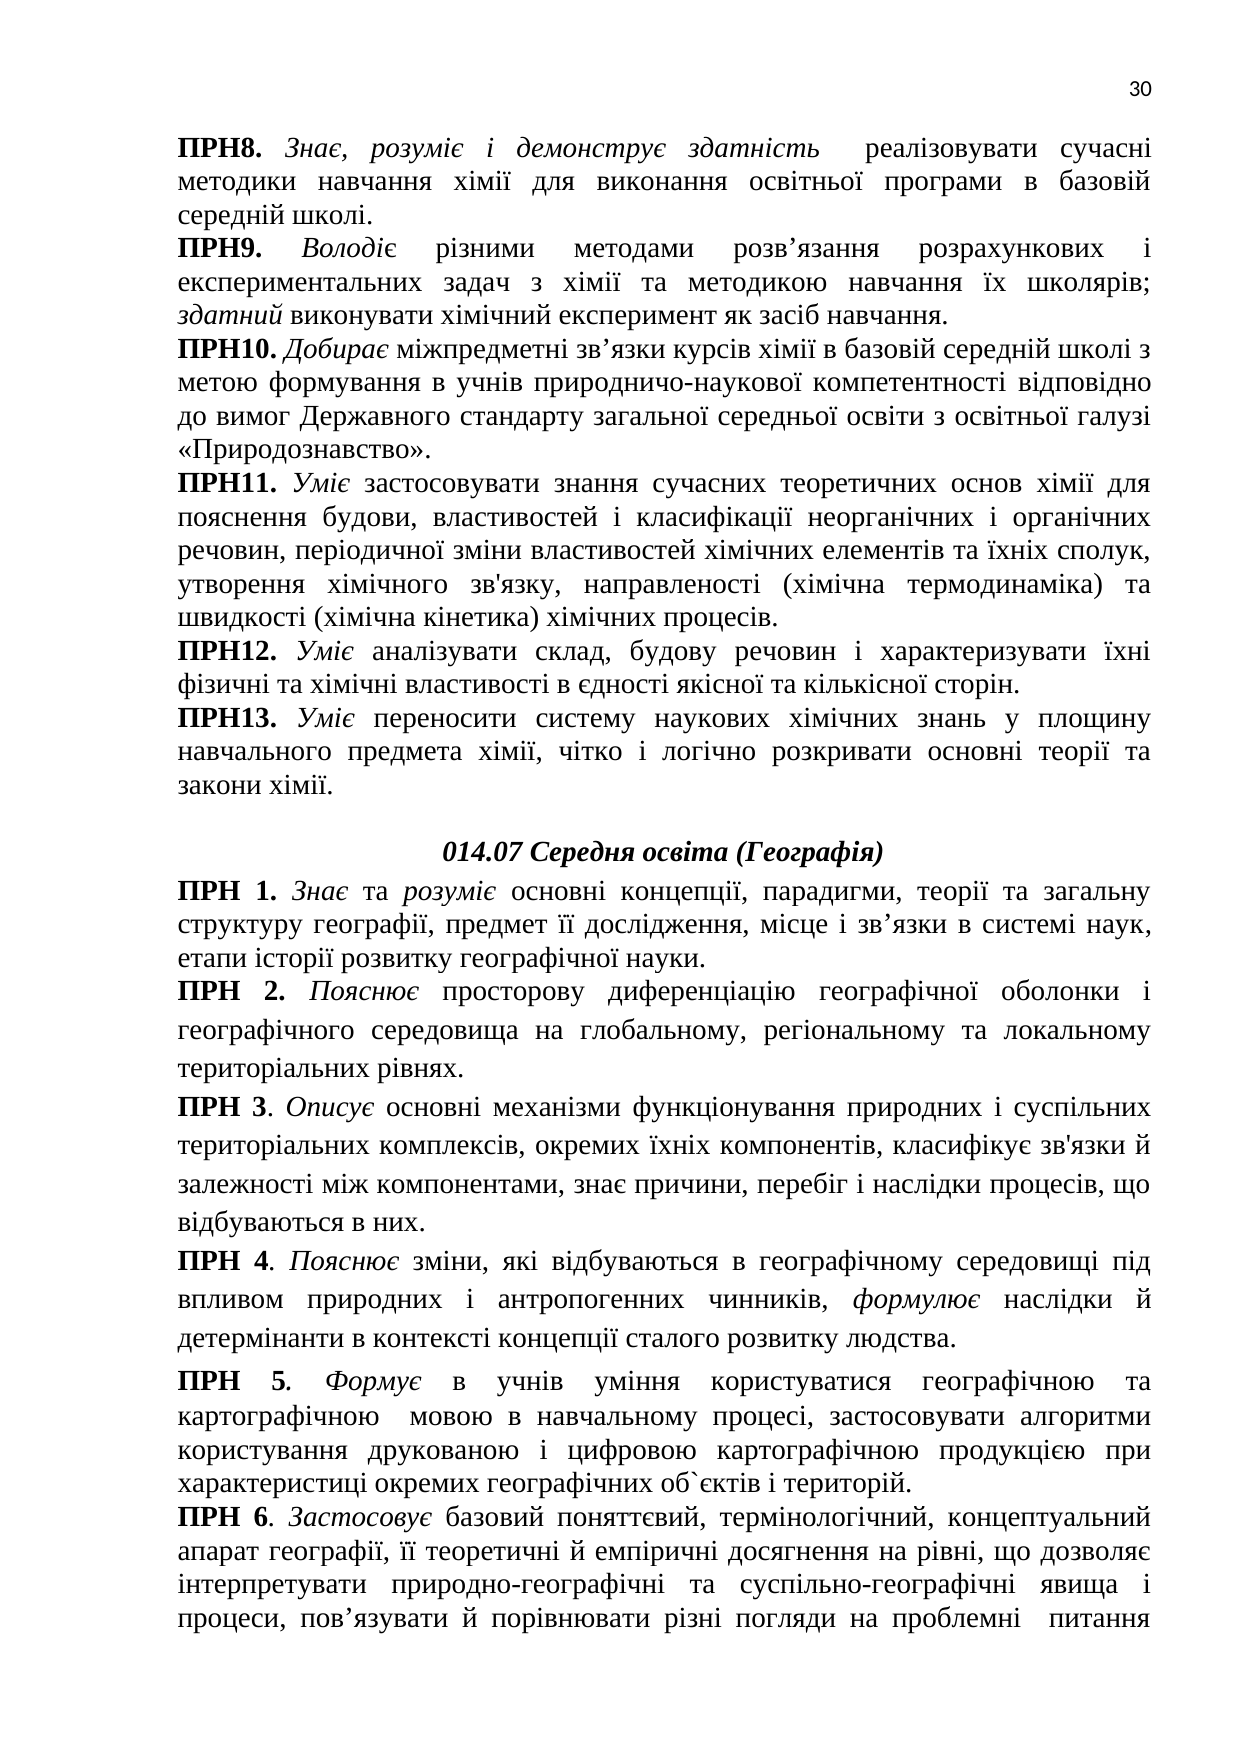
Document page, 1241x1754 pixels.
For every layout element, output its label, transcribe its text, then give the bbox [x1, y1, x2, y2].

text ПРН11. Уміє застосовувати знання сучасних теоретичних основ хімії для пояснення будови, властивостей і класифікації неорганічних і органічних речовин, періодичної зміни властивостей хімічних елементів та їхніх сполук, утворення хімічного зв'язку, направленості (хімічна термодинаміка) та швидкості (хімічна кінетика) хімічних процесів. [177, 465, 1152, 633]
text ПРН 4. Пояснює зміни, які відбуваються в географічному середовищі під впливом природних і антропогенних чинників, формулює наслідки й детермінанти в контексті концепції сталого розвитку людства. [177, 1243, 1152, 1282]
text ПРН 2. Пояснює просторову диференціацію географічної оболонки і географічного середовища на глобальному, регіональному та локальному територіальних рівнях. [177, 1045, 1152, 1084]
text ПРН 2. Пояснює просторову диференціацію географічної оболонки і географічного середовища на глобальному, регіональному та локальному територіальних рівнях. [177, 973, 1152, 1012]
text ПРН 4. Пояснює зміни, які відбуваються в географічному середовищі під впливом природних і антропогенних чинників, формулює наслідки й детермінанти в контексті концепції сталого розвитку людства. [177, 1315, 1152, 1354]
text ПРН 5. Формує в учнів уміння користуватися географічною та картографічною мовою в навчальному процесі, застосовувати алгоритми користування друкованою і цифровою картографічною продукцією при характеристиці окремих географічних об`єктів і територій. [177, 1359, 1152, 1499]
text ПРН 3. Описує основні механізми функціонування природних і суспільних територіальних комплексів, окремих їхніх компонентів, класифікує зв'язки й залежності між компонентами, знає причини, перебіг і наслідки процесів, що відбуваються в них. [177, 1199, 1152, 1238]
text 014.07 Середня освіта (Географія) [177, 834, 1152, 868]
text ПРН9. Володіє різними методами розв’язання розрахункових і експериментальних задач з хімії та методикою навчання їх школярів; здатний виконувати хімічний експеримент як засіб навчання. [177, 230, 1152, 331]
text ПРН 3. Описує основні механізми функціонування природних і суспільних територіальних комплексів, окремих їхніх компонентів, класифікує зв'язки й залежності між компонентами, знає причини, перебіг і наслідки процесів, що відбуваються в них. [177, 1089, 1152, 1128]
text ПРН10. Добирає міжпредметні зв’язки курсів хімії в базовій середній школі з метою формування в учнів природничо-наукової компетентності відповідно до вимог Державного стандарту загальної середньої освіти з освітньої галузі «Природознавство». [177, 331, 1152, 465]
text ПРН12. Уміє аналізувати склад, будову речовин і характеризувати їхні фізичні та хімічні властивості в єдності якісної та кількісної сторін. [177, 633, 1152, 700]
text ПРН13. Уміє переносити систему наукових хімічних знань у площину навчального предмета хімії, чітко і логічно розкривати основні теорії та закони хімії. [177, 700, 1152, 801]
text ПРН 1. Знає та розуміє основні концепції, парадигми, теорії та загальну структуру географії, предмет її дослідження, місце і зв’язки в системі наук, етапи історії розвитку географічної науки. [177, 873, 1152, 973]
text ПРН8. Знає, розуміє і демонструє здатність реалізовувати сучасні методики навчання хімії для виконання освітньої програми в базовій середній школі. [177, 130, 1152, 230]
